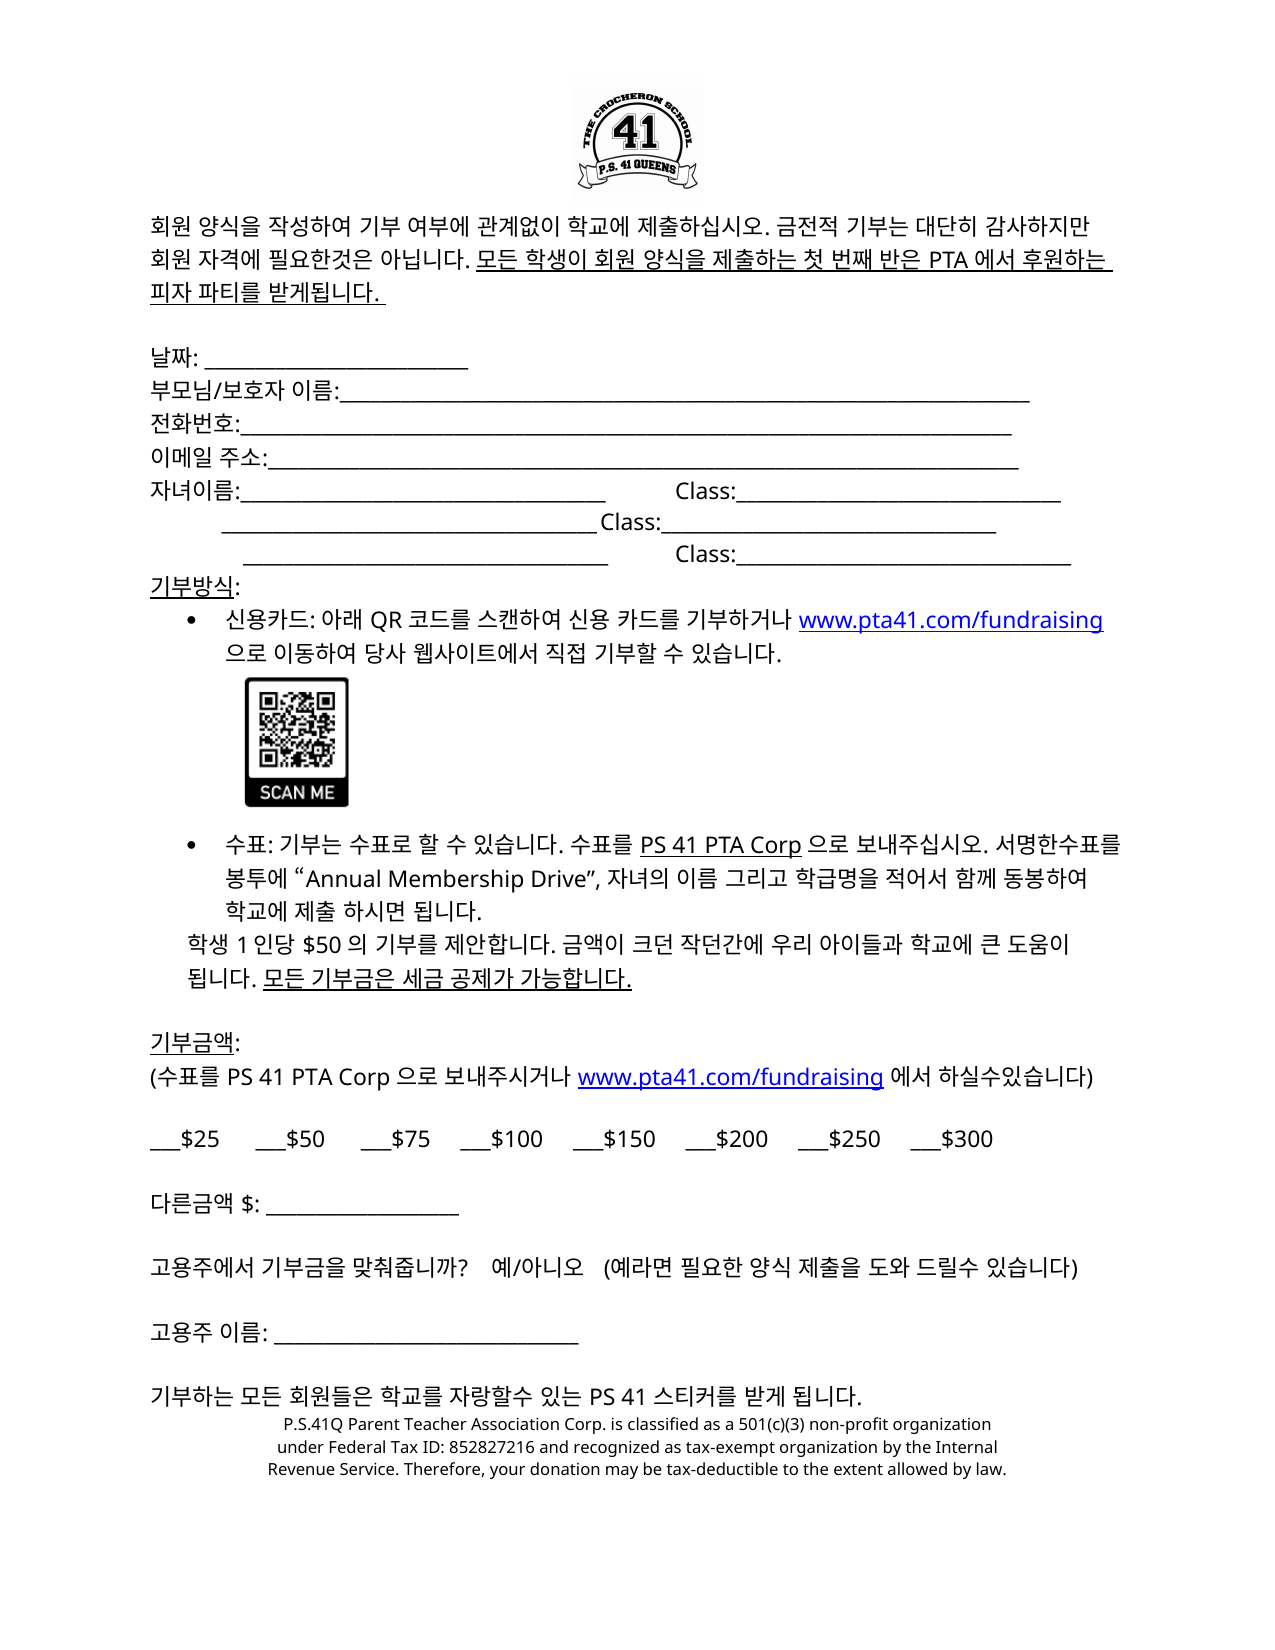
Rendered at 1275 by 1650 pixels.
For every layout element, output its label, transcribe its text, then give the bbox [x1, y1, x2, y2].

text 기부금액: [150, 1025, 1125, 1058]
list 신용카드: 아래 QR 코드를 스캔하여 신용 카드를 기부하거나 www.pta41.com/fundraising 으로 이동하여 당사 웹사이트에서 직접 기부할 수 있습니다. [187, 602, 1125, 669]
text 학생 1인당 $50 의 기부를 제안합니다. 금액이 크던 작던간에 우리 아이들과 학교에 큰 도움이 됩니다. 모든 기부금은 세금 공제가 가능합니다. [187, 927, 1125, 994]
text Revenue Service. Therefore, your donation may be tax-deductible to the extent allowed by law. [150, 1458, 1125, 1481]
text 고용주 이름: ______________________________ [150, 1314, 1125, 1348]
text 날짜: __________________________ [150, 339, 1125, 373]
text 부모님/보호자 이름:____________________________________________________________________ [150, 373, 1125, 406]
text 회원 양식을 작성하여 기부 여부에 관계없이 학교에 제출하십시오. 금전적 기부는 대단히 감사하지만 회원 자격에 필요한것은 아닙니다. 모든 학생이 회원 양식을 제출하는 첫 번째 반은 PTA 에서 후원하는 피자 파티를 받게됩니다. [150, 208, 1125, 308]
text 자녀이름:____________________________________ Class:________________________________ [150, 473, 1125, 506]
text under Federal Tax ID: 852827216 and recognized as tax-exempt organization by the Internal [150, 1435, 1125, 1458]
picture [570, 75, 705, 209]
text 고용주에서 기부금을 맞춰줍니까? 예/아니오 (예라면 필요한 양식 제출을 도와 드릴수 있습니다) [150, 1250, 1125, 1283]
text ___$25 ___$50 ___$75 ___$100 ___$150 ___$200 ___$250 ___$300 [150, 1123, 1125, 1154]
text 다른금액 $: ___________________ [150, 1185, 1125, 1219]
text (수표를 PS 41 PTA Corp 으로 보내주시거나 www.pta41.com/fundraising 에서 하실수있습니다) [150, 1058, 1125, 1092]
text P.S.41Q Parent Teacher Association Corp. is classified as a 501(c)(3) non-profit organization [150, 1412, 1125, 1435]
text ____________________________________ Class:_________________________________ [150, 537, 1125, 569]
text 기부하는 모든 회원들은 학교를 자랑할수 있는 PS 41 스티커를 받게 됩니다. [150, 1379, 1125, 1412]
text 기부방식: [150, 569, 1125, 602]
text 전화번호:____________________________________________________________________________ [150, 406, 1125, 439]
picture [225, 668, 359, 827]
text 이메일 주소:__________________________________________________________________________ [150, 439, 1125, 473]
list 수표: 기부는 수표로 할 수 있습니다. 수표를 PS 41 PTA Corp 으로 보내주십시오. 서명한수표를 봉투에 “Annual Membership Drive”, 자녀의 이름 그리고 학급명을 적어서 함께 동봉하여 학교에 제출 하시면 됩니다. [187, 827, 1125, 927]
text _____________________________________ Class:_________________________________ [150, 506, 1125, 537]
